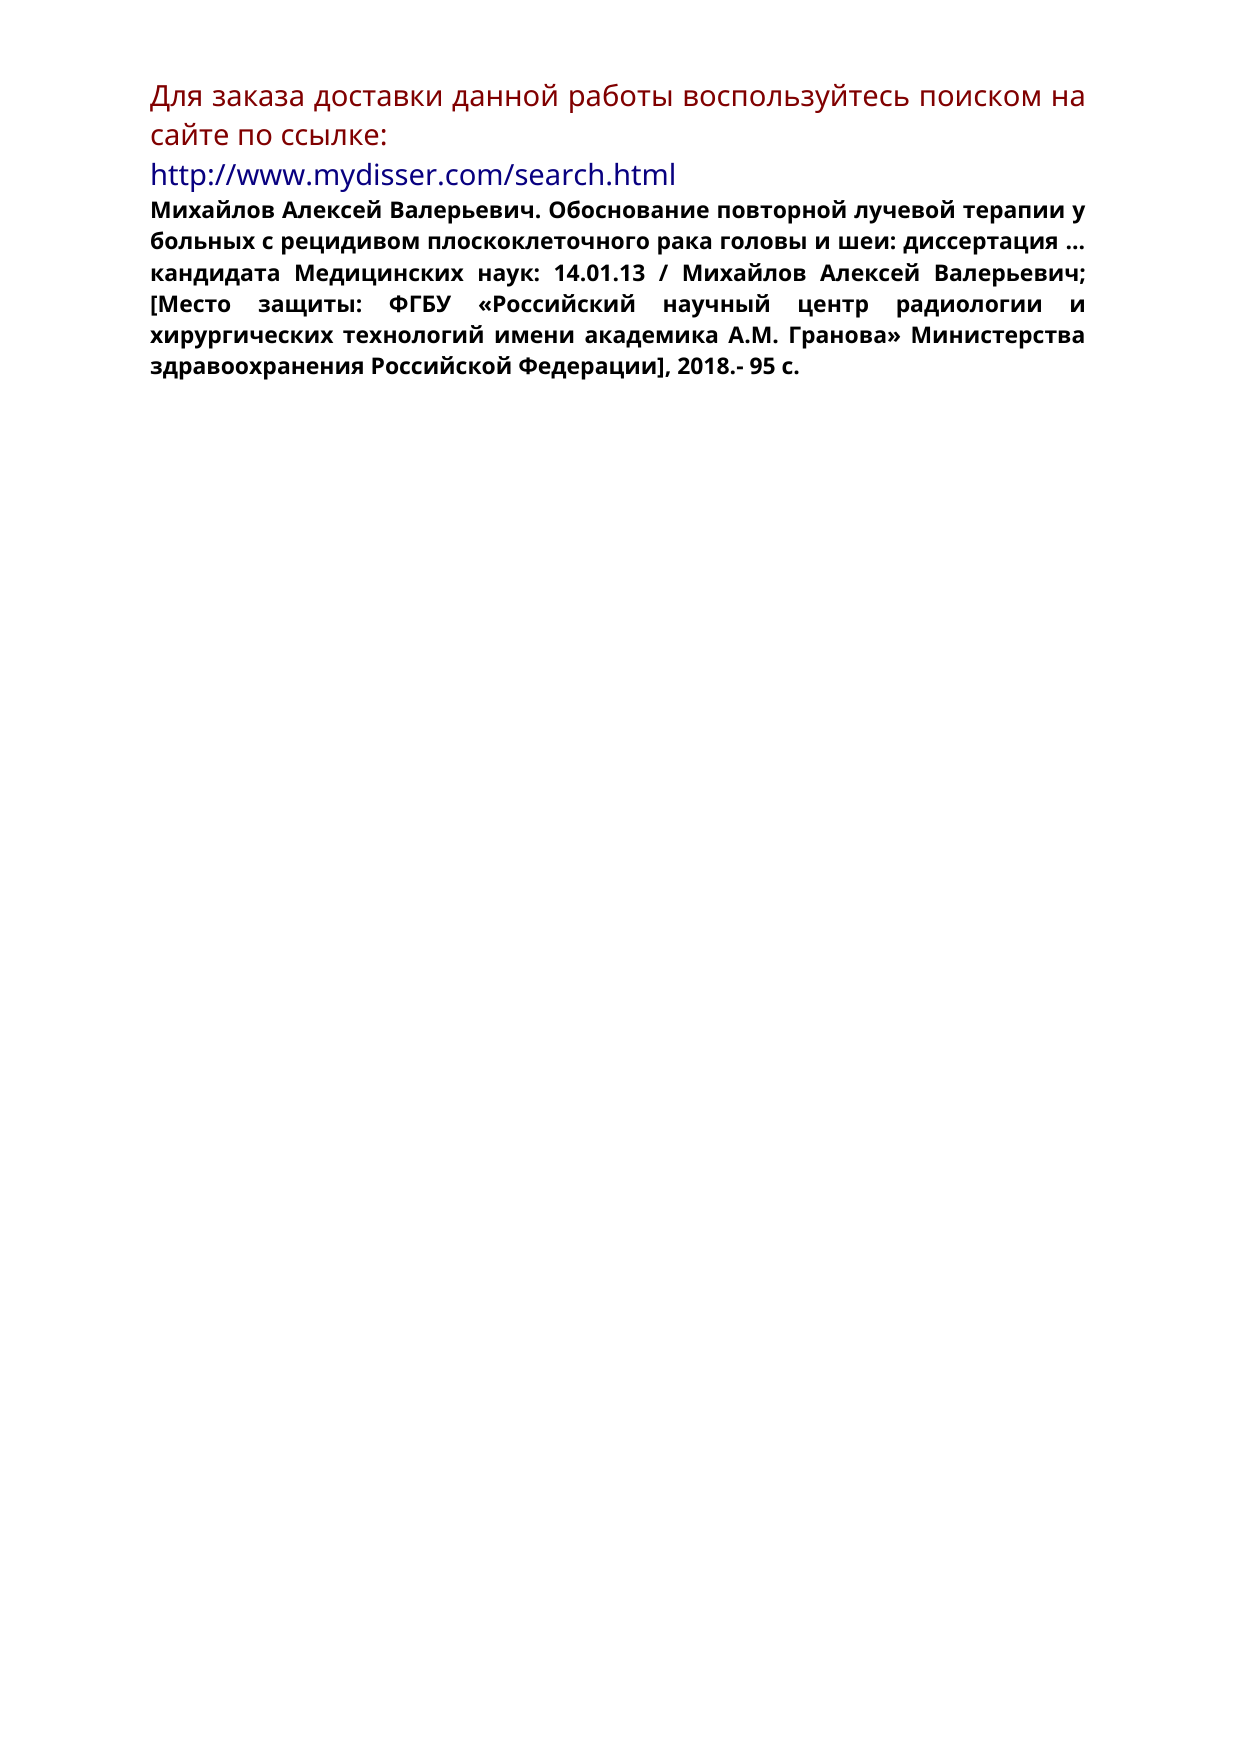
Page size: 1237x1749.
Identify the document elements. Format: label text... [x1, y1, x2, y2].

text Михайлов Алексей Валерьевич. Обоснование повторной лучевой терапии у больных с рецидивом плоскоклеточного рака головы и шеи: диссертация ... кандидата Медицинских наук: 14.01.13 / Михайлов Алексей Валерьевич;[Место защиты: ФГБУ «Российский научный центр радиологии и хирургических технологий имени академика А.М. Гранова» Министерства здравоохранения Российской Федерации], 2018.- 95 с. [150, 194, 1086, 382]
